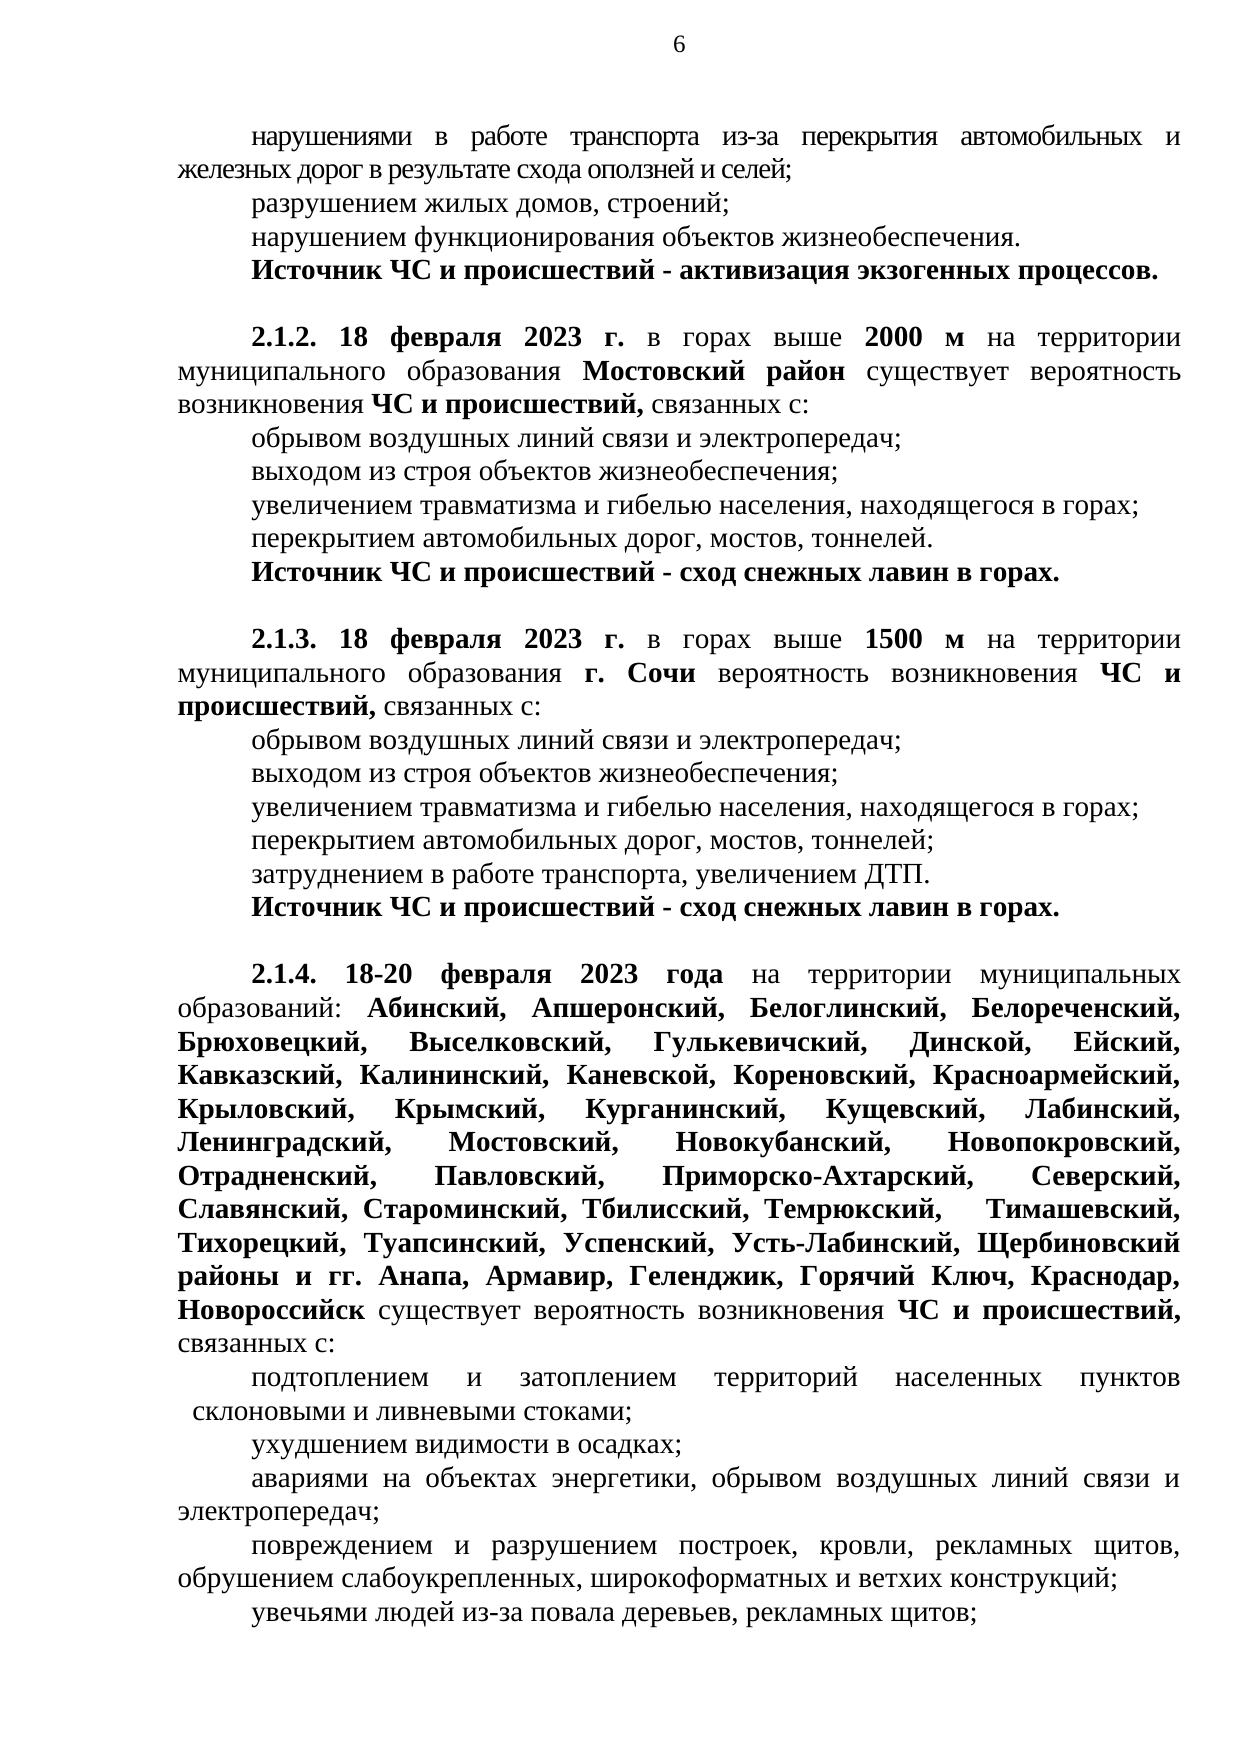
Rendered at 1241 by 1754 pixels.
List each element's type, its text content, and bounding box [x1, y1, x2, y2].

text обрывом воздушных линий связи и электропередач; [177, 722, 1181, 755]
text перекрытием автомобильных дорог, мостов, тоннелей; [177, 822, 1181, 856]
text затруднением в работе транспорта, увеличением ДТП. [177, 856, 1181, 889]
text 2.1.2. 18 февраля 2023 г. в горах выше 2000 м на территории муниципального образования Мостовский район существует вероятность возникновения ЧС и происшествий, связанных с: [177, 319, 1181, 420]
text увеличением травматизма и гибелью населения, находящегося в горах; [177, 789, 1181, 822]
text Источник ЧС и происшествий - сход снежных лавин в горах. [177, 889, 1181, 923]
text ухудшением видимости в осадках; [192, 1426, 1181, 1460]
text увечьями людей из-за повала деревьев, рекламных щитов; [177, 1594, 1181, 1627]
text 2.1.4. 18-20 февраля 2023 года на территории муниципальных образований: Абинский, Апшеронский, Белоглинский, Белореченский, Брюховецкий, Выселковский, Гулькевичский, Динской, Ейский, Кавказский, Калининский, Каневской, Кореновский, Красноармейский, Крыловский, Крымский, Курганинский, Кущевский, Лабинский, Ленинградский, Мостовский, Новокубанский, Новопокровский, Отрадненский, Павловский, Приморско-Ахтарский, Северский, Славянский, Староминский, Тбилисский, Темрюкский, Тимашевский, Тихорецкий, Туапсинский, Успенский, Усть-Лабинский, Щербиновский районы и гг. Анапа, Армавир, Геленджик, Горячий Ключ, Краснодар, Новороссийск существует вероятность возникновения ЧС и происшествий, связанных с: [177, 957, 1181, 1359]
text нарушением функционирования объектов жизнеобеспечения. [177, 219, 1181, 252]
text выходом из строя объектов жизнеобеспечения; [177, 453, 1181, 487]
text разрушением жилых домов, строений; [177, 185, 1181, 219]
text Источник ЧС и происшествий - сход снежных лавин в горах. [177, 554, 1181, 588]
text 2.1.3. 18 февраля 2023 г. в горах выше 1500 м на территории муниципального образования г. Сочи вероятность возникновения ЧС и происшествий, связанных с: [177, 621, 1181, 722]
text подтоплением и затоплением территорий населенных пунктов склоновыми и ливневыми стоками; [192, 1359, 1181, 1426]
text увеличением травматизма и гибелью населения, находящегося в горах; [177, 487, 1181, 521]
text авариями на объектах энергетики, обрывом воздушных линий связи и электропередач; [177, 1460, 1181, 1527]
text повреждением и разрушением построек, кровли, рекламных щитов, обрушением слабоукрепленных, широкоформатных и ветхих конструкций; [177, 1527, 1181, 1594]
text перекрытием автомобильных дорог, мостов, тоннелей. [177, 521, 1181, 554]
text обрывом воздушных линий связи и электропередач; [177, 420, 1181, 453]
text выходом из строя объектов жизнеобеспечения; [177, 755, 1181, 789]
text нарушениями в работе транспорта из-за перекрытия автомобильных и железных дорог в результате схода оползней и селей; [177, 118, 1181, 185]
text Источник ЧС и происшествий - активизация экзогенных процессов. [177, 252, 1181, 286]
